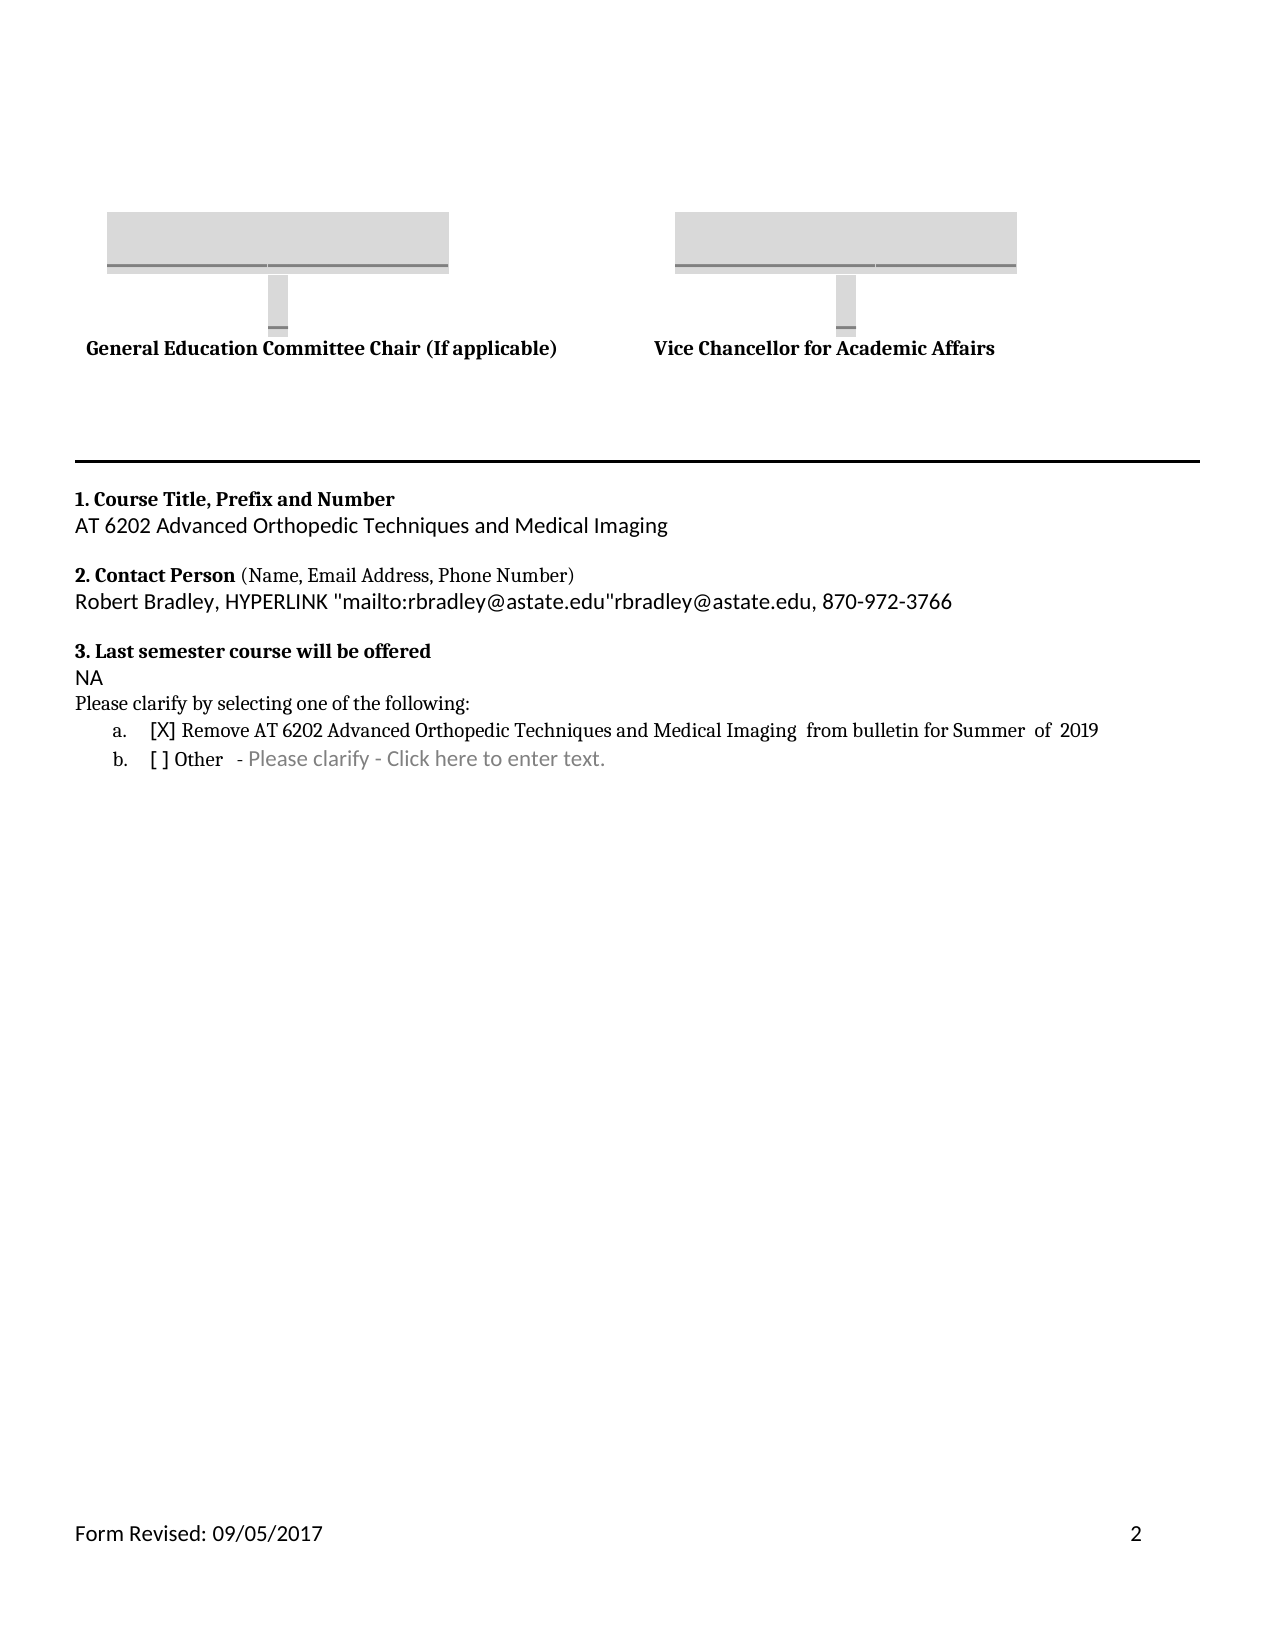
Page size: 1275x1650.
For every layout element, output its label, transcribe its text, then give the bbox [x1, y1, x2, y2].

table_cell Vice Chancellor for Academic Affairs [643, 150, 1211, 386]
text 1. Course Title, Prefix and Number [75, 487, 1200, 511]
list [X] Remove from bulletin for of [112, 715, 1200, 744]
text 3. Last semester course will be offered [75, 639, 1200, 663]
list [ ] Other - [112, 744, 1200, 772]
text Please clarify by selecting one of the following: [75, 691, 1200, 715]
table_cell General Education Committee Chair (If applicable) [75, 150, 643, 386]
text 2. Contact Person (Name, Email Address, Phone Number) [75, 563, 1200, 587]
